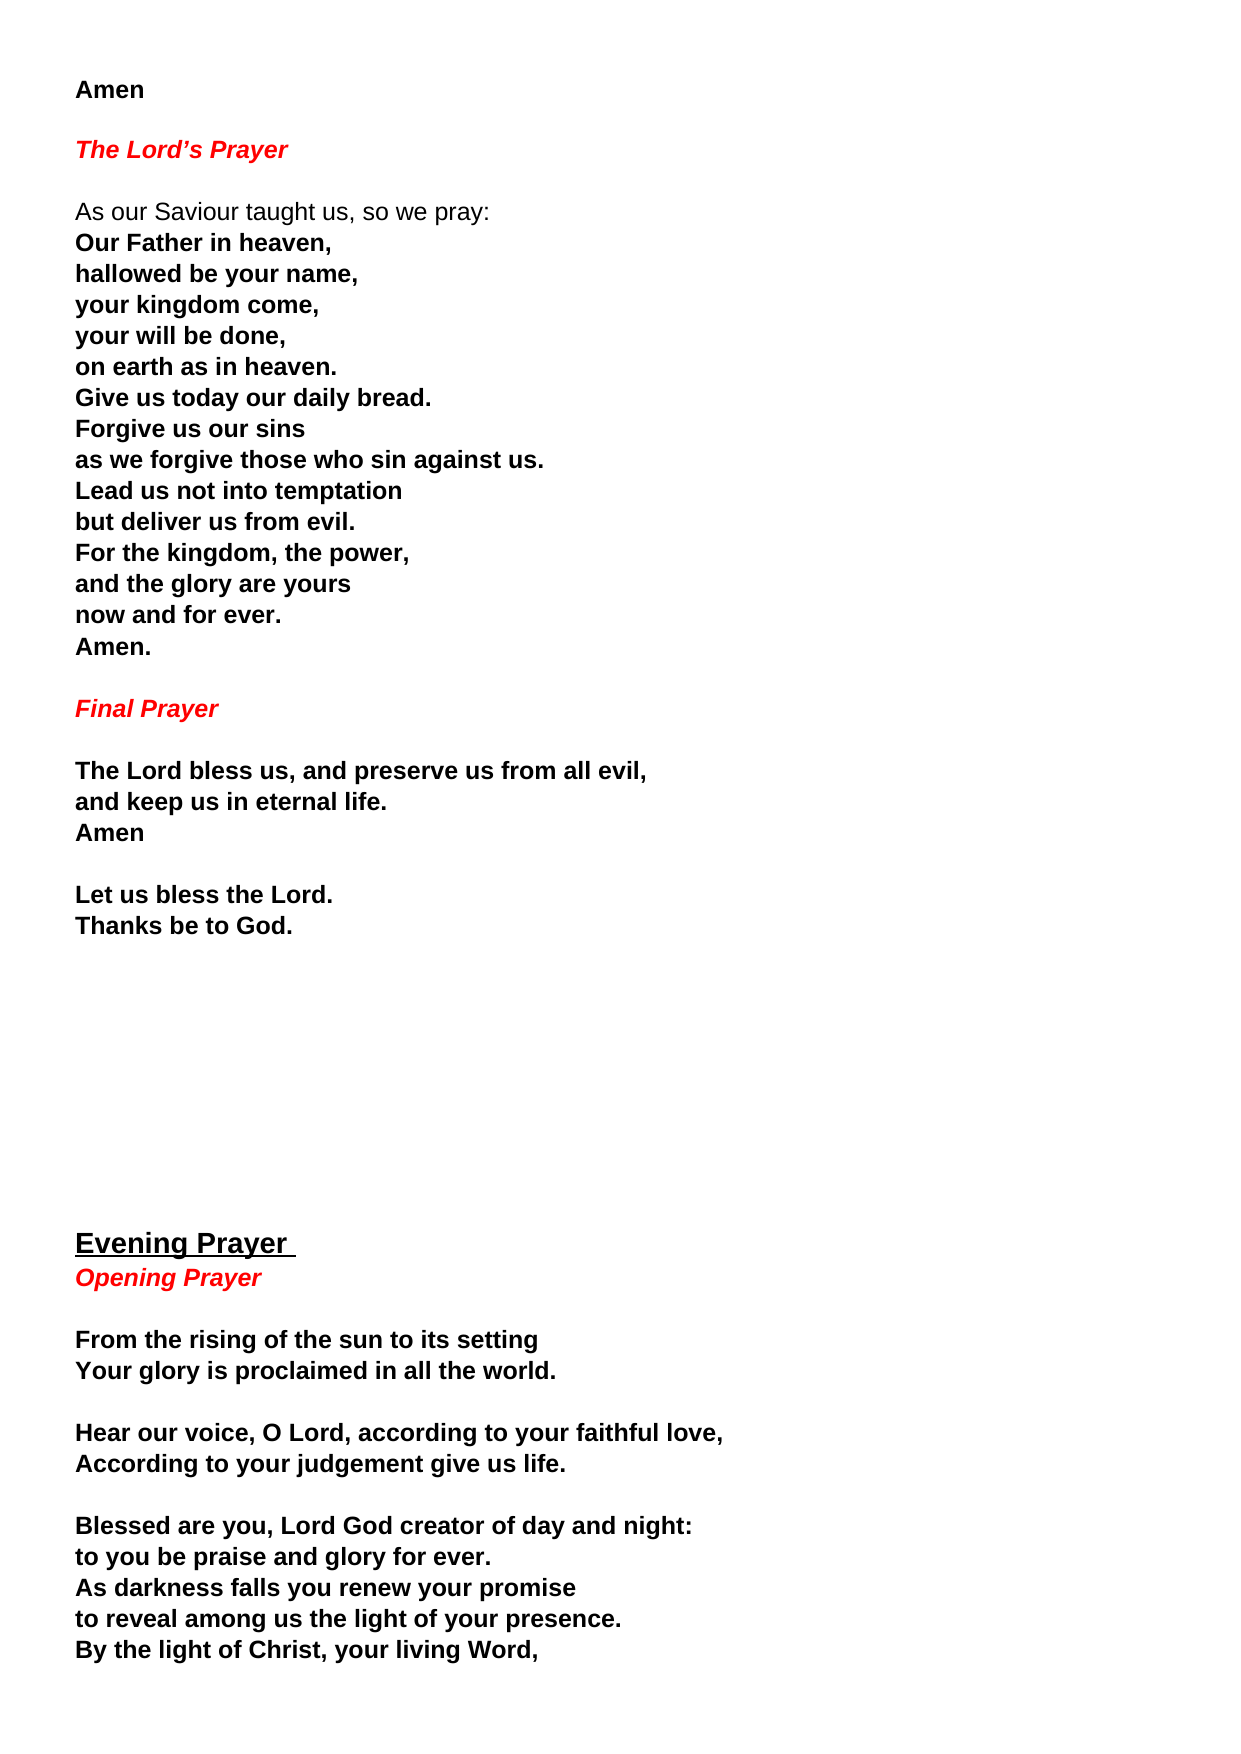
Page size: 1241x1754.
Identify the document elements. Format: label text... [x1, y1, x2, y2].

text From the rising of the sun to its setting [75, 1324, 1165, 1353]
text Let us bless the Lord. [75, 880, 1165, 908]
text Forgive us our sins [75, 414, 1165, 443]
text and keep us in eternal life. [75, 787, 1165, 815]
text now and for ever. [75, 600, 1165, 629]
text Opening Prayer [75, 1262, 1165, 1291]
text By the light of Christ, your living Word, [75, 1635, 1165, 1664]
text and the glory are yours [75, 569, 1165, 598]
text Your glory is proclaimed in all the world. [75, 1356, 1165, 1384]
text but deliver us from evil. [75, 507, 1165, 536]
text on earth as in heaven. [75, 352, 1165, 381]
text Hear our voice, O Lord, according to your faithful love, [75, 1418, 1165, 1446]
text For the kingdom, the power, [75, 538, 1165, 567]
text your will be done, [75, 321, 1165, 350]
text As our Saviour taught us, so we pray: [75, 197, 1165, 226]
text Amen [75, 75, 1165, 104]
text Blessed are you, Lord God creator of day and night: [75, 1511, 1165, 1539]
text Give us today our daily bread. [75, 383, 1165, 412]
text Our Father in heaven, [75, 228, 1165, 257]
text Amen [75, 818, 1165, 846]
text to reveal among us the light of your presence. [75, 1604, 1165, 1633]
text As darkness falls you renew your promise [75, 1573, 1165, 1602]
text your kingdom come, [75, 290, 1165, 319]
text to you be praise and glory for ever. [75, 1542, 1165, 1571]
text Thanks be to God. [75, 911, 1165, 939]
text The Lord’s Prayer [75, 135, 1165, 163]
text hallowed be your name, [75, 259, 1165, 288]
text as we forgive those who sin against us. [75, 445, 1165, 474]
text Evening Prayer [75, 1226, 1165, 1260]
text Amen. [75, 631, 1165, 660]
text Lead us not into temptation [75, 476, 1165, 505]
text Final Prayer [75, 693, 1165, 722]
text The Lord bless us, and preserve us from all evil, [75, 756, 1165, 784]
text According to your judgement give us life. [75, 1449, 1165, 1477]
